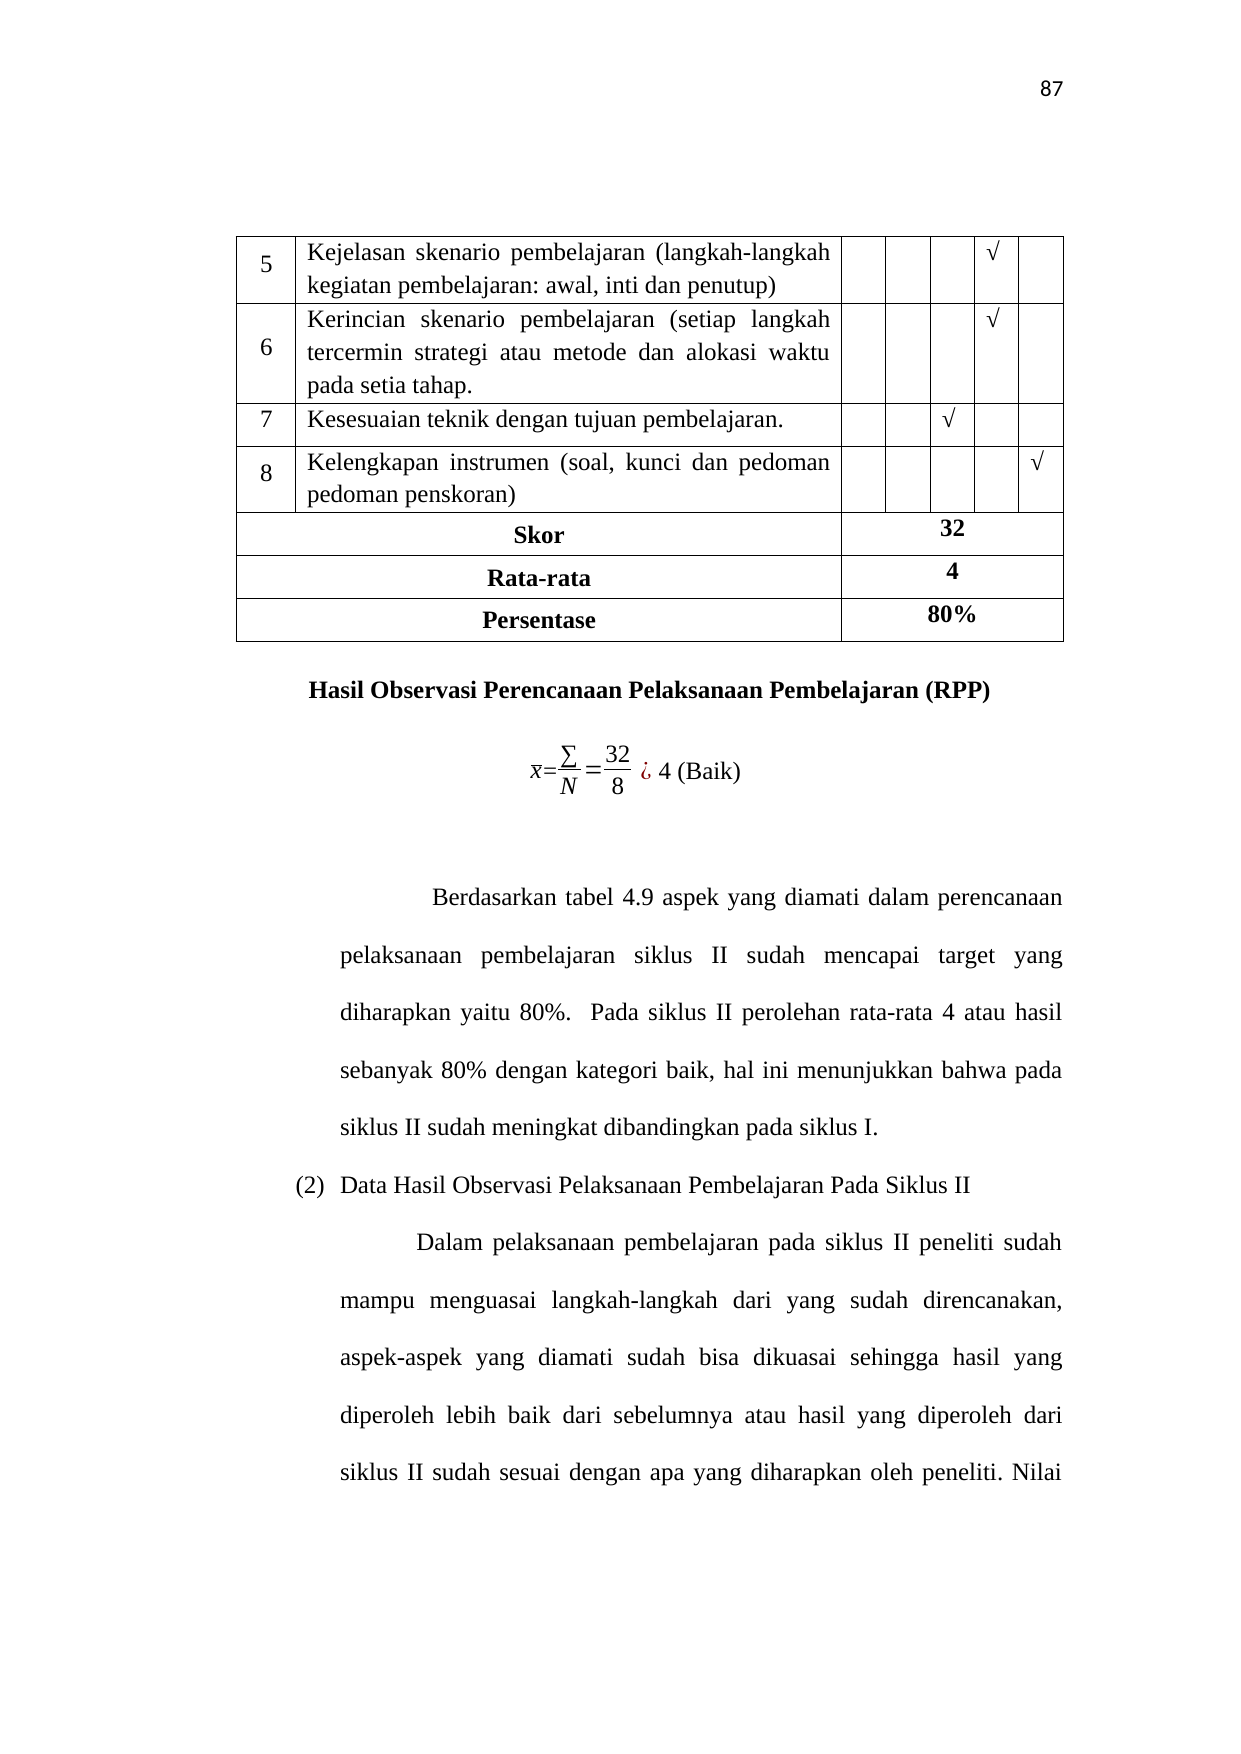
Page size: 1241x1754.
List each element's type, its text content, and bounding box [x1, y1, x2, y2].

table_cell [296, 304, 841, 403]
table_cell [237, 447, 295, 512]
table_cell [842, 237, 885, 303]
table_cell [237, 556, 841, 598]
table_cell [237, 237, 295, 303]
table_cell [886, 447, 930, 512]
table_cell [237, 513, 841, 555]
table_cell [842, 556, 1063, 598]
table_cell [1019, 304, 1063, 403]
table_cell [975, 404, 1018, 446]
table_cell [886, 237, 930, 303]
list Hasil Observasi Perencanaan Pelaksanaan Pembelajaran (RPP) [236, 675, 1063, 704]
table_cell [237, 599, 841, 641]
list Berdasarkan tabel 4.9 aspek yang diamati dalam perencanaan pelaksanaan pembelajaran siklus II sudah mencapai target yang diharapkan yaitu 80%. Pada siklus II perolehan rata-rata 4 atau hasil sebanyak 80% dengan kategori baik, hal ini menunjukkan bahwa pada siklus II sudah meningkat dibandingkan pada siklus I. [295, 882, 1063, 1141]
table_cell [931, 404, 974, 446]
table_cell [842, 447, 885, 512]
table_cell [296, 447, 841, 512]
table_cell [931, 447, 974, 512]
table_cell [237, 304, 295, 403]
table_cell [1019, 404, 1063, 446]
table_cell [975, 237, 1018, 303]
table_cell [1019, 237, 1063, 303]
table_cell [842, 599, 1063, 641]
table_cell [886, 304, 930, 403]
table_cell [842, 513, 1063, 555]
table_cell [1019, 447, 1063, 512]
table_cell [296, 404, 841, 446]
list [340, 1227, 1063, 1486]
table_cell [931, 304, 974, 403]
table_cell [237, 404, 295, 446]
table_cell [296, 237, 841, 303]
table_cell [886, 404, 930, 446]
list Data Hasil Observasi Pelaksanaan Pembelajaran Pada Siklus II [295, 1170, 1063, 1198]
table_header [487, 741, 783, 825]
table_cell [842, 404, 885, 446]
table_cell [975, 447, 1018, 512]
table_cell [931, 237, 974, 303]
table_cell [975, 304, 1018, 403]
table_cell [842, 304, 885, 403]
